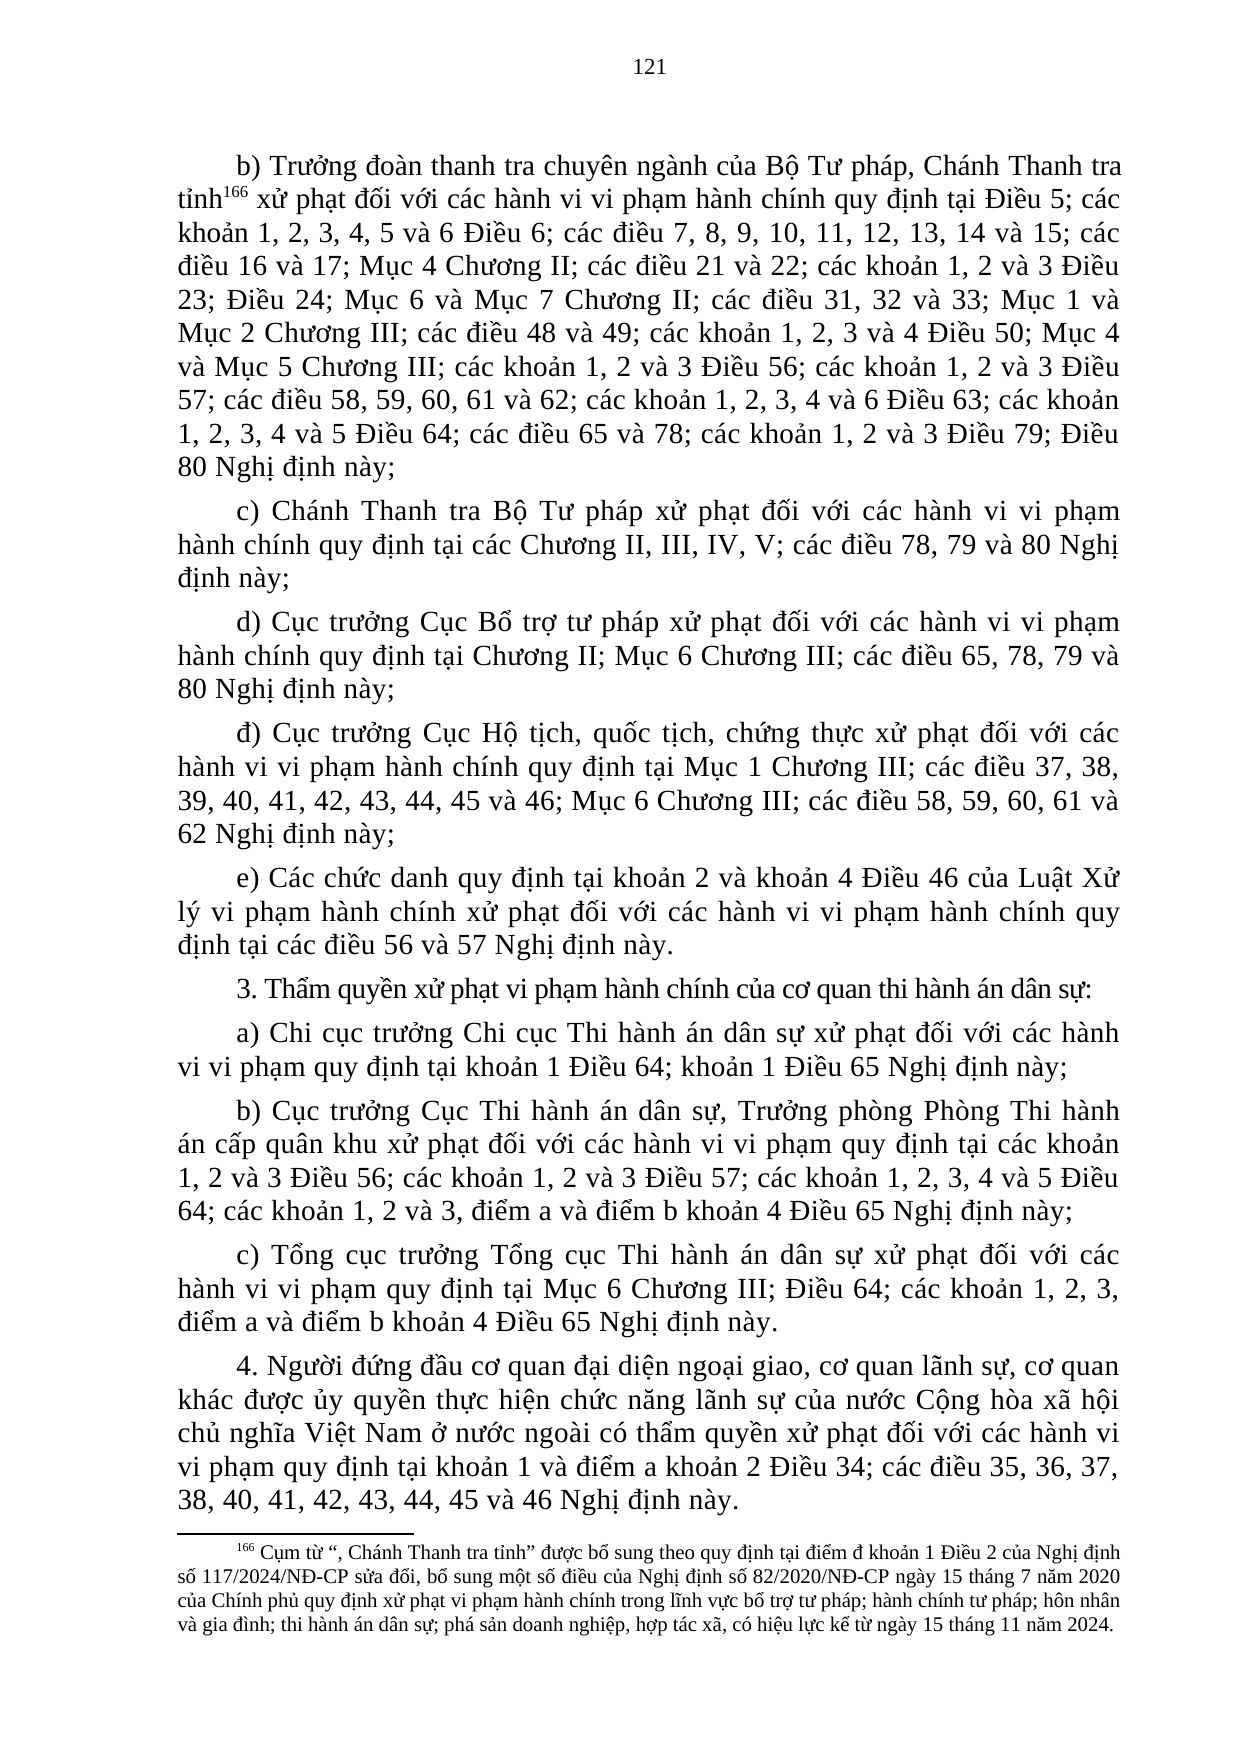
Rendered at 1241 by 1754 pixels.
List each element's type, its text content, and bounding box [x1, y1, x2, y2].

text b) Trưởng đoàn thanh tra chuyên ngành của Bộ Tư pháp, Chánh Thanh tra tỉnh xử phạt đối với các hành vi vi phạm hành chính quy định tại Điều 5; các khoản 1, 2, 3, 4, 5 và 6 Điều 6; các điều 7, 8, 9, 10, 11, 12, 13, 14 và 15; các điều 16 và 17; Mục 4 Chương II; các điều 21 và 22; các khoản 1, 2 và 3 Điều 23; Điều 24; Mục 6 và Mục 7 Chương II; các điều 31, 32 và 33; Mục 1 và Mục 2 Chương III; các điều 48 và 49; các khoản 1, 2, 3 và 4 Điều 50; Mục 4 và Mục 5 Chương III; các khoản 1, 2 và 3 Điều 56; các khoản 1, 2 và 3 Điều 57; các điều 58, 59, 60, 61 và 62; các khoản 1, 2, 3, 4 và 6 Điều 63; các khoản 1, 2, 3, 4 và 5 Điều 64; các điều 65 và 78; các khoản 1, 2 và 3 Điều 79; Điều 80 Nghị định này; [177, 148, 1122, 483]
text e) Các chức danh quy định tại khoản 2 và khoản 4 Điều 46 của Luật Xử lý vi phạm hành chính xử phạt đối với các hành vi vi phạm hành chính quy định tại các điều 56 và 57 Nghị định này. [177, 860, 1122, 961]
text d) Cục trưởng Cục Bổ trợ tư pháp xử phạt đối với các hành vi vi phạm hành chính quy định tại Chương II; Mục 6 Chương III; các điều 65, 78, 79 và 80 Nghị định này; [177, 604, 1122, 705]
text đ) Cục trưởng Cục Hộ tịch, quốc tịch, chứng thực xử phạt đối với các hành vi vi phạm hành chính quy định tại Mục 1 Chương III; các điều 37, 38, 39, 40, 41, 42, 43, 44, 45 và 46; Mục 6 Chương III; các điều 58, 59, 60, 61 và 62 Nghị định này; [177, 716, 1122, 850]
text b) Cục trưởng Cục Thi hành án dân sự, Trưởng phòng Phòng Thi hành án cấp quân khu xử phạt đối với các hành vi vi phạm quy định tại các khoản 1, 2 và 3 Điều 56; các khoản 1, 2 và 3 Điều 57; các khoản 1, 2, 3, 4 và 5 Điều 64; các khoản 1, 2 và 3, điểm a và điểm b khoản 4 Điều 65 Nghị định này; [177, 1093, 1122, 1227]
text 4. Người đứng đầu cơ quan đại diện ngoại giao, cơ quan lãnh sự, cơ quan khác được ủy quyền thực hiện chức năng lãnh sự của nước Cộng hòa xã hội chủ nghĩa Việt Nam ở nước ngoài có thẩm quyền xử phạt đối với các hành vi vi phạm quy định tại khoản 1 và điểm a khoản 2 Điều 34; các điều 35, 36, 37, 38, 40, 41, 42, 43, 44, 45 và 46 Nghị định này. [177, 1348, 1122, 1516]
text a) Chi cục trưởng Chi cục Thi hành án dân sự xử phạt đối với các hành vi vi phạm quy định tại khoản 1 Điều 64; khoản 1 Điều 65 Nghị định này; [177, 1015, 1122, 1082]
text c) Tổng cục trưởng Tổng cục Thi hành án dân sự xử phạt đối với các hành vi vi phạm quy định tại Mục 6 Chương III; Điều 64; các khoản 1, 2, 3, điểm a và điểm b khoản 4 Điều 65 Nghị định này. [177, 1237, 1122, 1338]
text c) Chánh Thanh tra Bộ Tư pháp xử phạt đối với các hành vi vi phạm hành chính quy định tại các Chương II, III, IV, V; các điều 78, 79 và 80 Nghị định này; [177, 493, 1122, 594]
text 3. Thẩm quyền xử phạt vi phạm hành chính của cơ quan thi hành án dân sự: [177, 971, 1122, 1005]
